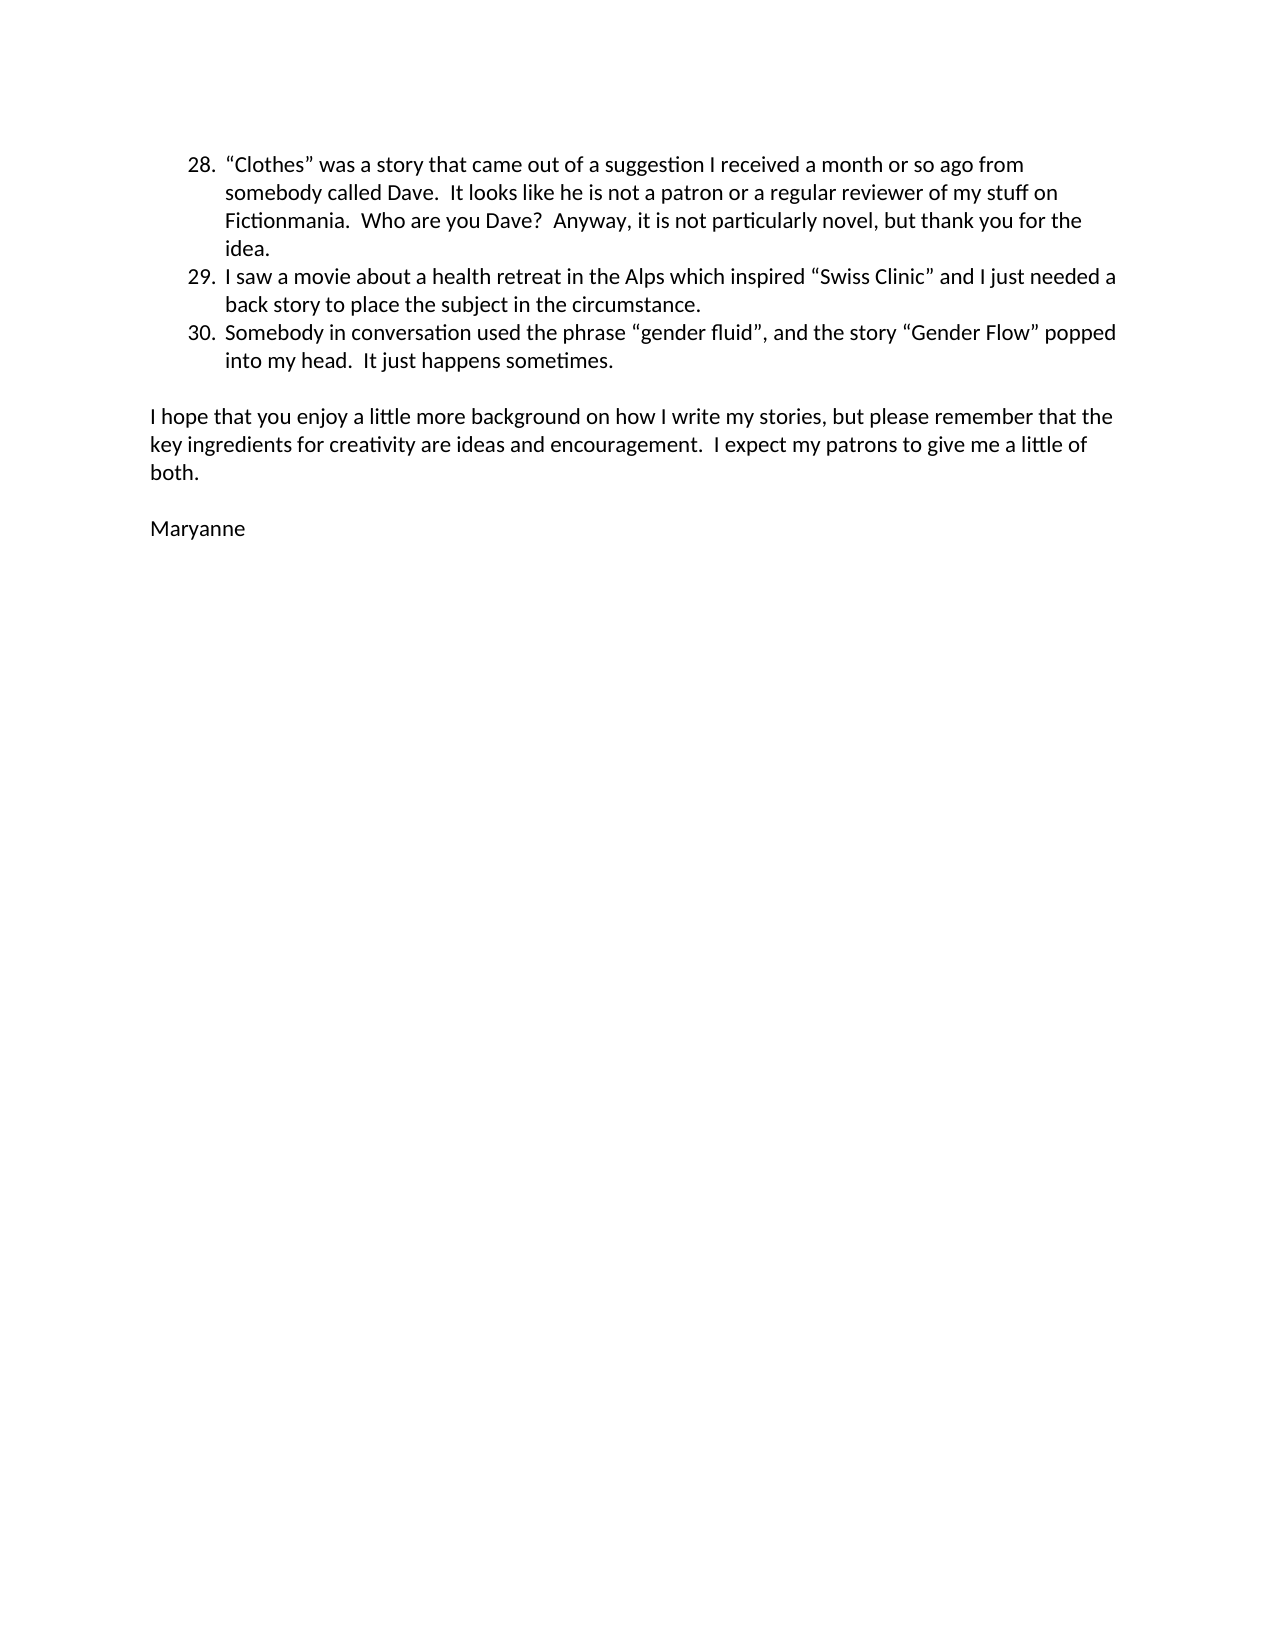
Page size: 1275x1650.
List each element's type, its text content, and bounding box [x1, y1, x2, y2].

list “Clothes” was a story that came out of a suggestion I received a month or so ago from somebody called Dave. It looks like he is not a patron or a regular reviewer of my stuff on Fictionmania. Who are you Dave? Anyway, it is not particularly novel, but thank you for the idea. [187, 150, 1125, 262]
list I saw a movie about a health retreat in the Alps which inspired “Swiss Clinic” and I just needed a back story to place the subject in the circumstance. [187, 262, 1125, 318]
text I hope that you enjoy a little more background on how I write my stories, but please remember that the key ingredients for creativity are ideas and encouragement. I expect my patrons to give me a little of both. [150, 402, 1125, 486]
text Maryanne [150, 514, 1125, 542]
list Somebody in conversation used the phrase “gender fluid”, and the story “Gender Flow” popped into my head. It just happens sometimes. [187, 318, 1125, 374]
